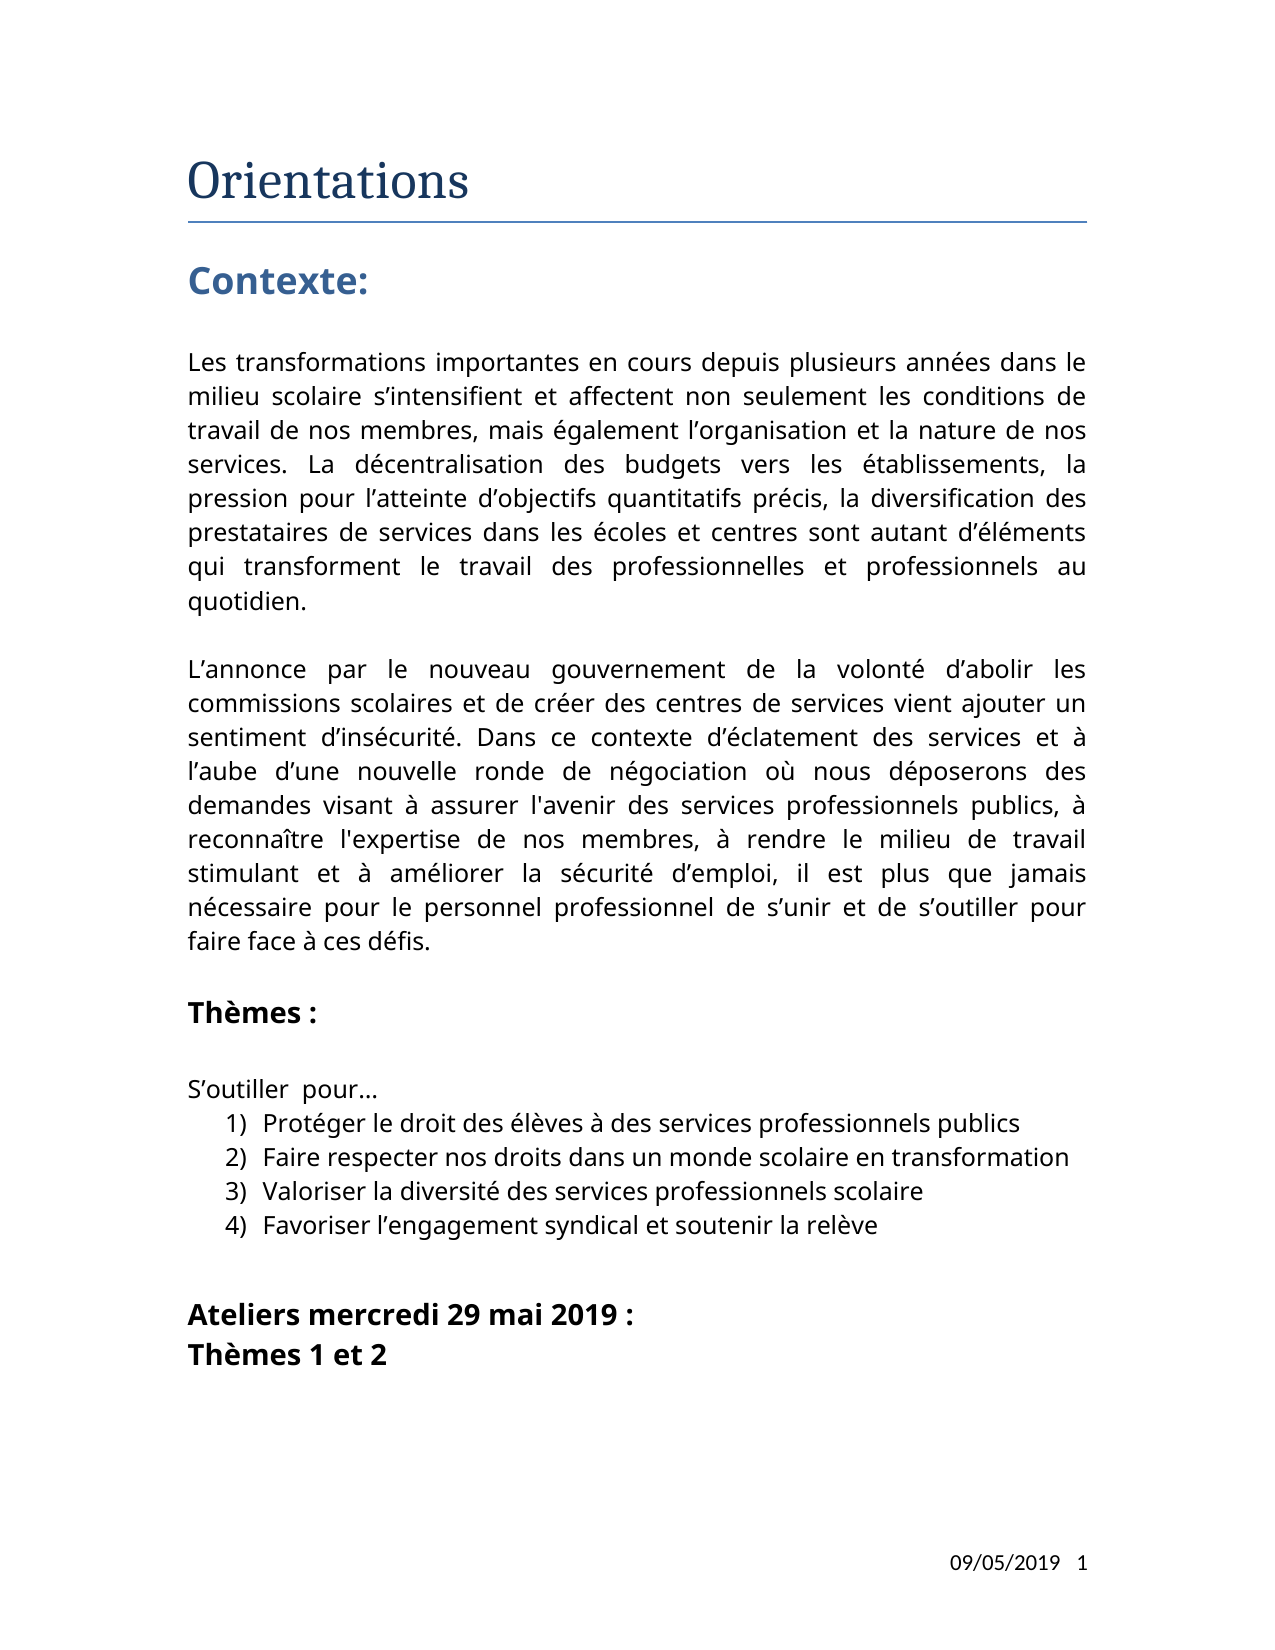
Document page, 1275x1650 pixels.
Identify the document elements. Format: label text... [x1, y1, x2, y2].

subtitle Ateliers mercredi 29 mai 2019 : [187, 1294, 1087, 1334]
subtitle Thèmes 1 et 2 [187, 1334, 1087, 1374]
subtitle Favoriser l’engagement syndical et soutenir la relève [225, 1207, 1087, 1242]
subtitle Thèmes : [187, 992, 1087, 1032]
subtitle Faire respecter nos droits dans un monde scolaire en transformation [225, 1139, 1087, 1173]
title Orientations [187, 150, 1087, 223]
text Les transformations importantes en cours depuis plusieurs années dans le milieu scolaire s’intensifient et affectent non seulement les conditions de travail de nos membres, mais également l’organisation et la nature de nos services. La décentralisation des budgets vers les établissements, la pression pour l’atteinte d’objectifs quantitatifs précis, la diversification des prestataires de services dans les écoles et centres sont autant d’éléments qui transforment le travail des professionnelles et professionnels au quotidien. [187, 345, 1087, 617]
text L’annonce par le nouveau gouvernement de la volonté d’abolir les commissions scolaires et de créer des centres de services vient ajouter un sentiment d’insécurité. Dans ce contexte d’éclatement des services et à l’aube d’une nouvelle ronde de négociation où nous déposerons des demandes visant à assurer l'avenir des services professionnels publics, à reconnaître l'expertise de nos membres, à rendre le milieu de travail stimulant et à améliorer la sécurité d’emploi, il est plus que jamais nécessaire pour le personnel professionnel de s’unir et de s’outiller pour faire face à ces défis. [187, 651, 1087, 958]
subtitle S’outiller pour… [187, 1071, 1087, 1105]
subtitle Protéger le droit des élèves à des services professionnels publics [225, 1105, 1087, 1139]
subtitle Valoriser la diversité des services professionnels scolaire [225, 1173, 1087, 1207]
text Contexte: [187, 254, 1087, 305]
